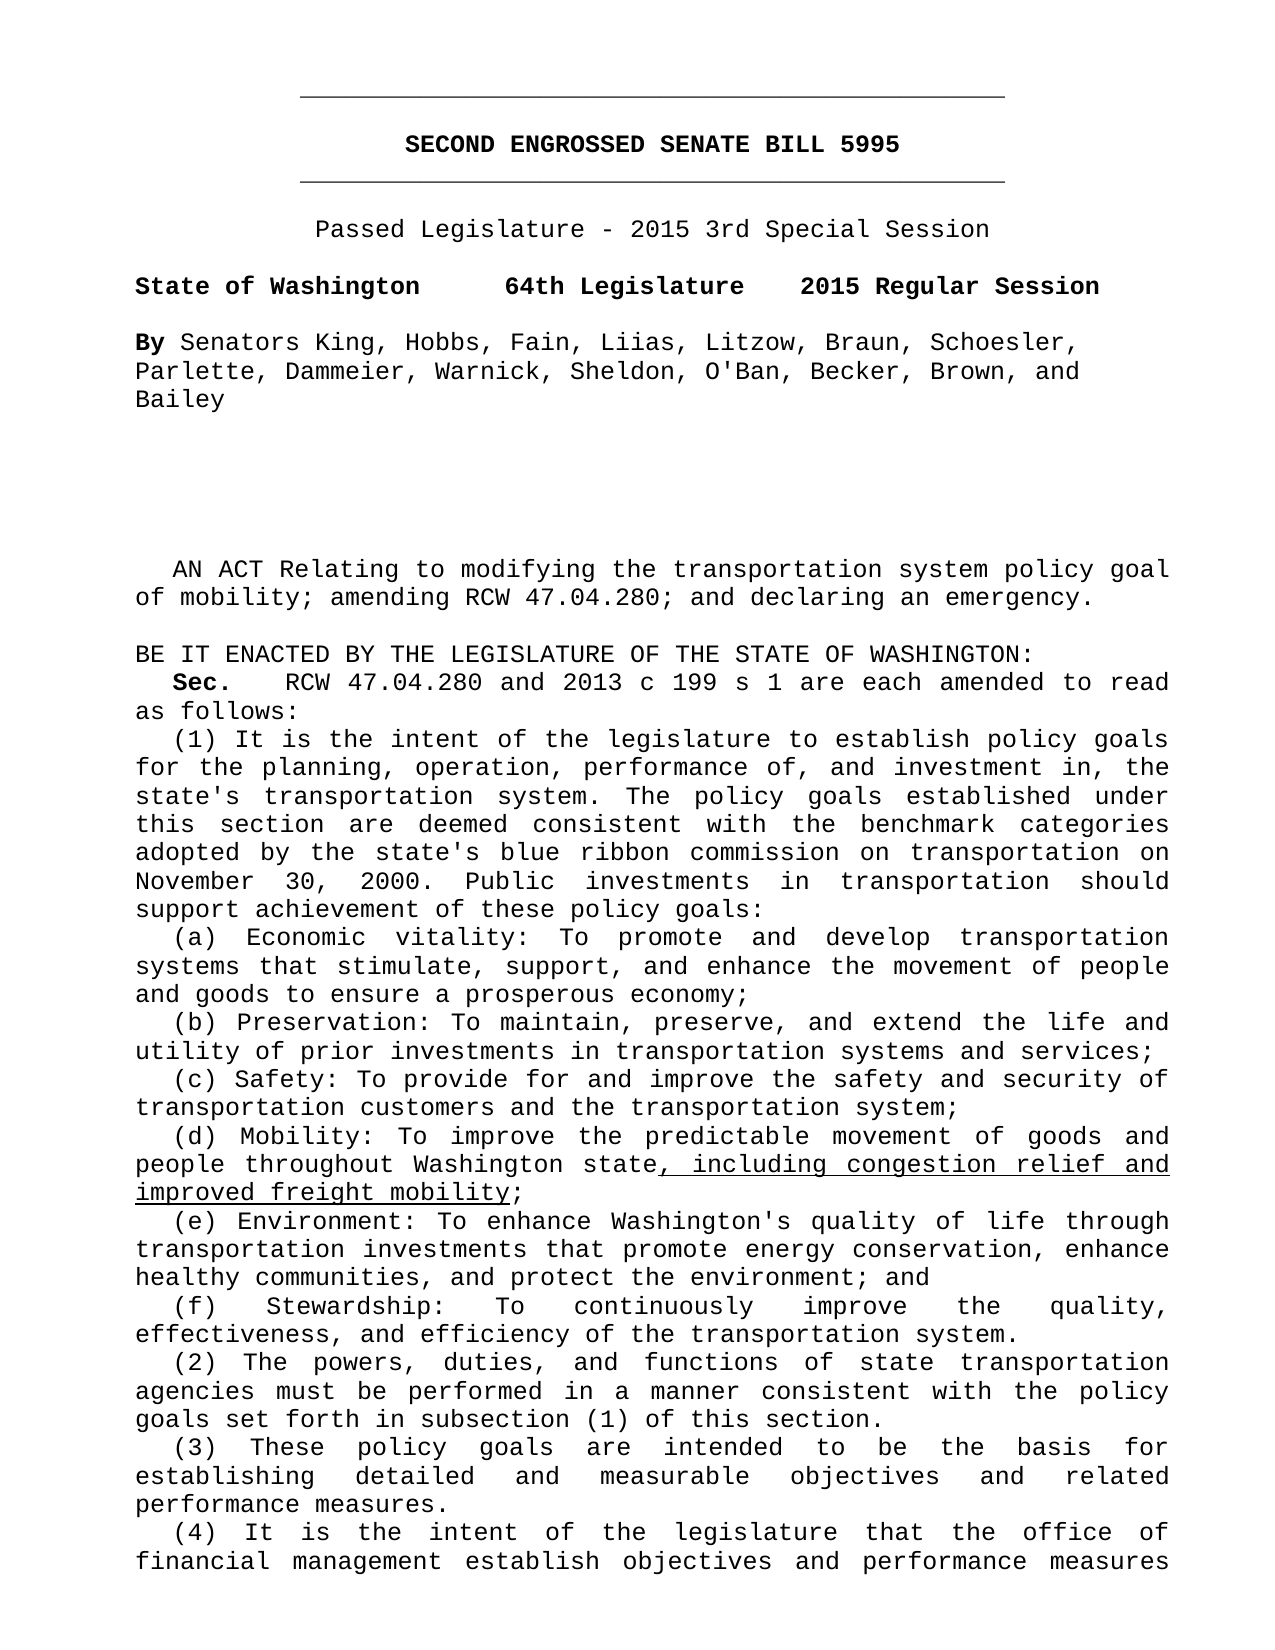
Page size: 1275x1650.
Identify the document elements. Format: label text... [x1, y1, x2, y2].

text _______________________________________________ [135, 75, 1170, 103]
text Passed Legislature - 2015 3rd Special Session [135, 217, 1170, 245]
text By Senators King, Hobbs, Fain, Liias, Litzow, Braun, Schoesler, Parlette, Dammeier, Warnick, Sheldon, O'Ban, Becker, Brown, and Bailey [135, 330, 1170, 415]
text _______________________________________________ [135, 160, 1170, 188]
text (d) Mobility: To improve the predictable movement of goods and people throughout Washington state, including congestion relief and improved freight mobility; [135, 1123, 1170, 1208]
text (f) Stewardship: To continuously improve the quality, effectiveness, and efficiency of the transportation system. [135, 1293, 1170, 1350]
text (a) Economic vitality: To promote and develop transportation systems that stimulate, support, and enhance the movement of people and goods to ensure a prosperous economy; [135, 925, 1170, 1010]
text (3) These policy goals are intended to be the basis for establishing detailed and measurable objectives and related performance measures. [135, 1435, 1170, 1520]
text AN ACT Relating to modifying the transportation system policy goal of mobility; amending RCW 47.04.280; and declaring an emergency. [135, 557, 1170, 613]
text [135, 1520, 1170, 1577]
text BE IT ENACTED BY THE LEGISLATURE OF THE STATE OF WASHINGTON: [135, 642, 1170, 670]
text (c) Safety: To provide for and improve the safety and security of transportation customers and the transportation system; [135, 1067, 1170, 1123]
text (b) Preservation: To maintain, preserve, and extend the life and utility of prior investments in transportation systems and services; [135, 1010, 1170, 1067]
text SECOND ENGROSSED SENATE BILL 5995 [135, 132, 1170, 160]
text (e) Environment: To enhance Washington's quality of life through transportation investments that promote energy conservation, enhance healthy communities, and protect the environment; and [135, 1208, 1170, 1293]
text State of Washington 64th Legislature 2015 Regular Session [135, 273, 1170, 302]
text (2) The powers, duties, and functions of state transportation agencies must be performed in a manner consistent with the policy goals set forth in subsection (1) of this section. [135, 1350, 1170, 1435]
text Sec. RCW 47.04.280 and 2013 c 199 s 1 are each amended to read as follows: [135, 670, 1170, 727]
text (1) It is the intent of the legislature to establish policy goals for the planning, operation, performance of, and investment in, the state's transportation system. The policy goals established under this section are deemed consistent with the benchmark categories adopted by the state's blue ribbon commission on transportation on November 30, 2000. Public investments in transportation should support achievement of these policy goals: [135, 727, 1170, 925]
